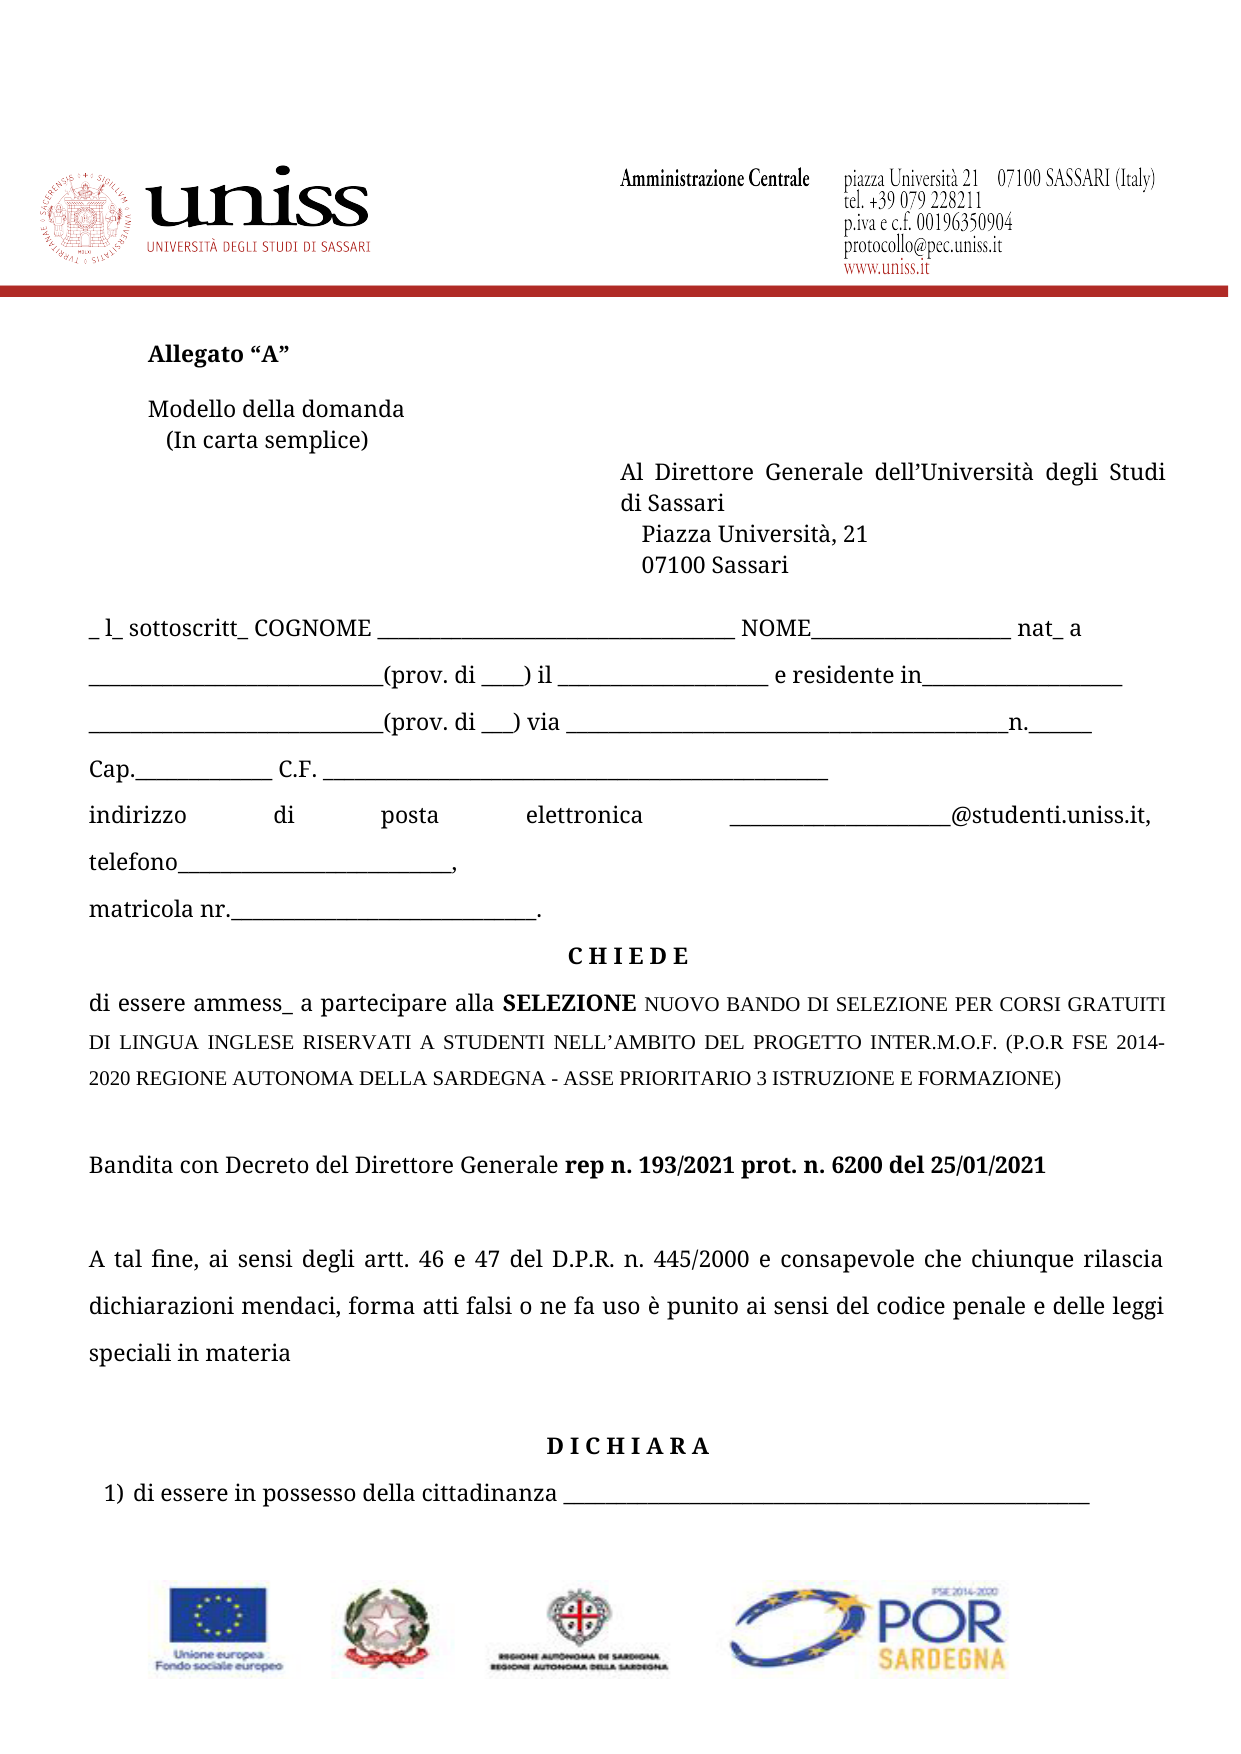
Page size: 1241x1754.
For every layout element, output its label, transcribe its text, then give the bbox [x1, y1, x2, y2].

text indirizzo di posta elettronica _____________________@studenti.uniss.it, telefono__________________________, [89, 799, 1152, 877]
text Cap._____________ C.F. ________________________________________________ [89, 752, 1152, 784]
text _ l_ sottoscritt_ COGNOME __________________________________ NOME___________________ nat_ a [89, 612, 1152, 643]
text A tal fine, ai sensi degli artt. 46 e 47 del D.P.R. n. 445/2000 e consapevole che chiunque rilascia dichiarazioni mendaci, forma atti falsi o ne fa uso è punito ai sensi del codice penale e delle leggi speciali in materia [89, 1243, 1166, 1368]
text matricola nr._____________________________. [89, 893, 1152, 924]
text Modello della domanda [148, 393, 1166, 424]
picture [0, 103, 1229, 338]
text Bandita con Decreto del Direttore Generale rep n. 193/2021 prot. n. 6200 del 25/01/2021 [89, 1149, 1166, 1180]
text 07100 Sassari [148, 549, 1166, 581]
text ____________________________(prov. di ____) il ____________________ e residente in___________________ [89, 659, 1152, 690]
text Piazza Università, 21 [148, 518, 1166, 549]
text C H I E D E [89, 940, 1166, 971]
text Al Direttore Generale dell’Università degli Studi di Sassari [620, 456, 1166, 518]
text D I C H I A R A [89, 1430, 1166, 1462]
text Allegato “A” [148, 338, 1166, 369]
text ____________________________(prov. di ___) via __________________________________________n.______ [89, 706, 1152, 737]
text (In carta semplice) [148, 424, 1166, 456]
text di essere ammess_ a partecipare alla SELEZIONE NUOVO BANDO DI SELEZIONE PER CORSI GRATUITI DI LINGUA INGLESE RISERVATI A STUDENTI NELL’AMBITO DEL PROGETTO INTER.M.O.F. (P.O.R FSE 2014-2020 REGIONE AUTONOMA DELLA SARDEGNA - ASSE PRIORITARIO 3 ISTRUZIONE E FORMAZIONE) [89, 987, 1166, 1090]
list di essere in possesso della cittadinanza __________________________________________________ [103, 1477, 1166, 1508]
